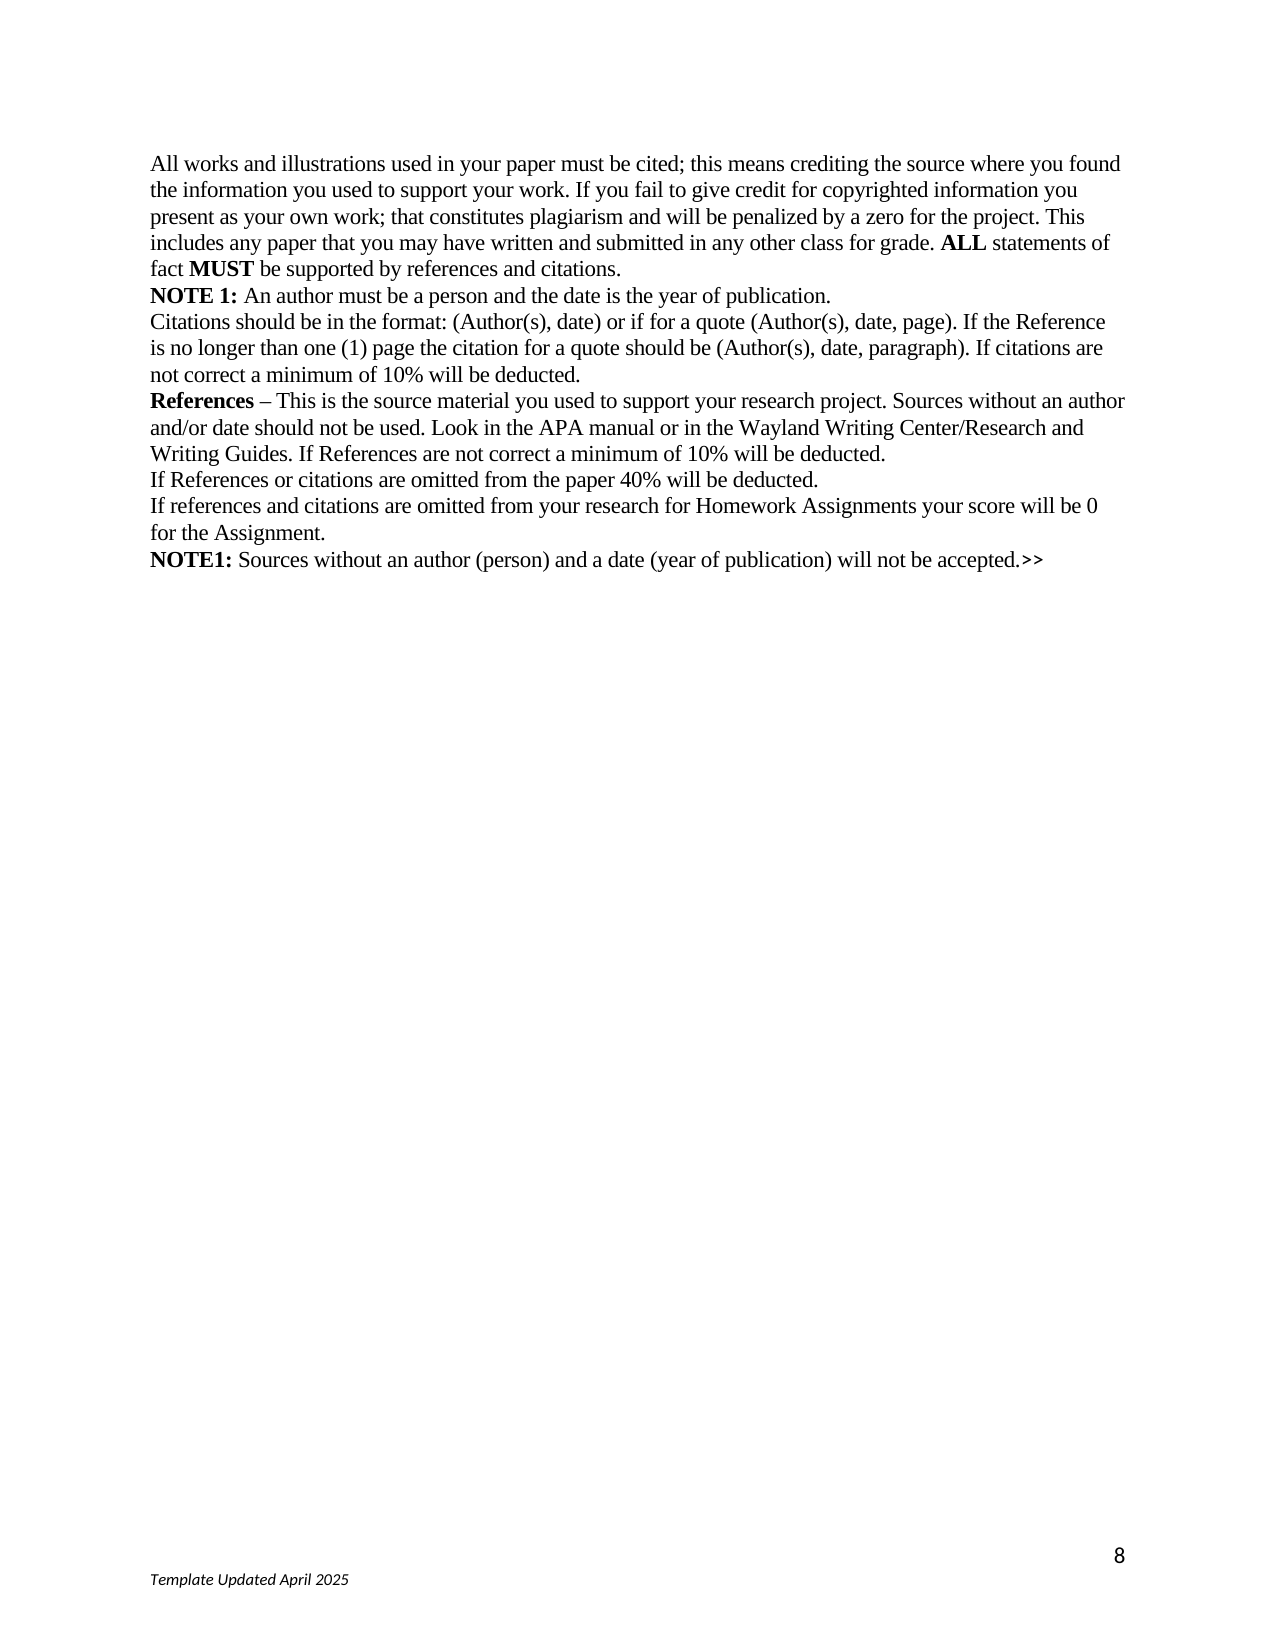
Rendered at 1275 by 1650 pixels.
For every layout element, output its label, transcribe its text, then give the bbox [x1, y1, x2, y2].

text Citations should be in the format: (Author(s), date) or if for a quote (Author(s), date, page). If the Reference is no longer than one (1) page the citation for a quote should be (Author(s), date, paragraph). If citations are not correct a minimum of 10% will be deducted. [150, 308, 1125, 387]
text NOTE 1: An author must be a person and the date is the year of publication. [150, 282, 1125, 308]
text NOTE1: Sources without an author (person) and a date (year of publication) will not be accepted.>> [150, 545, 1125, 573]
text All works and illustrations used in your paper must be cited; this means crediting the source where you found the information you used to support your work. If you fail to give credit for copyrighted information you present as your own work; that constitutes plagiarism and will be penalized by a zero for the project. This includes any paper that you may have written and submitted in any other class for grade. ALL statements of fact MUST be supported by references and citations. [150, 150, 1125, 282]
text References – This is the source material you used to support your research project. Sources without an author and/or date should not be used. Look in the APA manual or in the Wayland Writing Center/Research and Writing Guides. If References are not correct a minimum of 10% will be deducted. [150, 387, 1125, 466]
text If References or citations are omitted from the paper 40% will be deducted. [150, 466, 1125, 493]
text If references and citations are omitted from your research for Homework Assignments your score will be 0 for the Assignment. [150, 493, 1125, 545]
